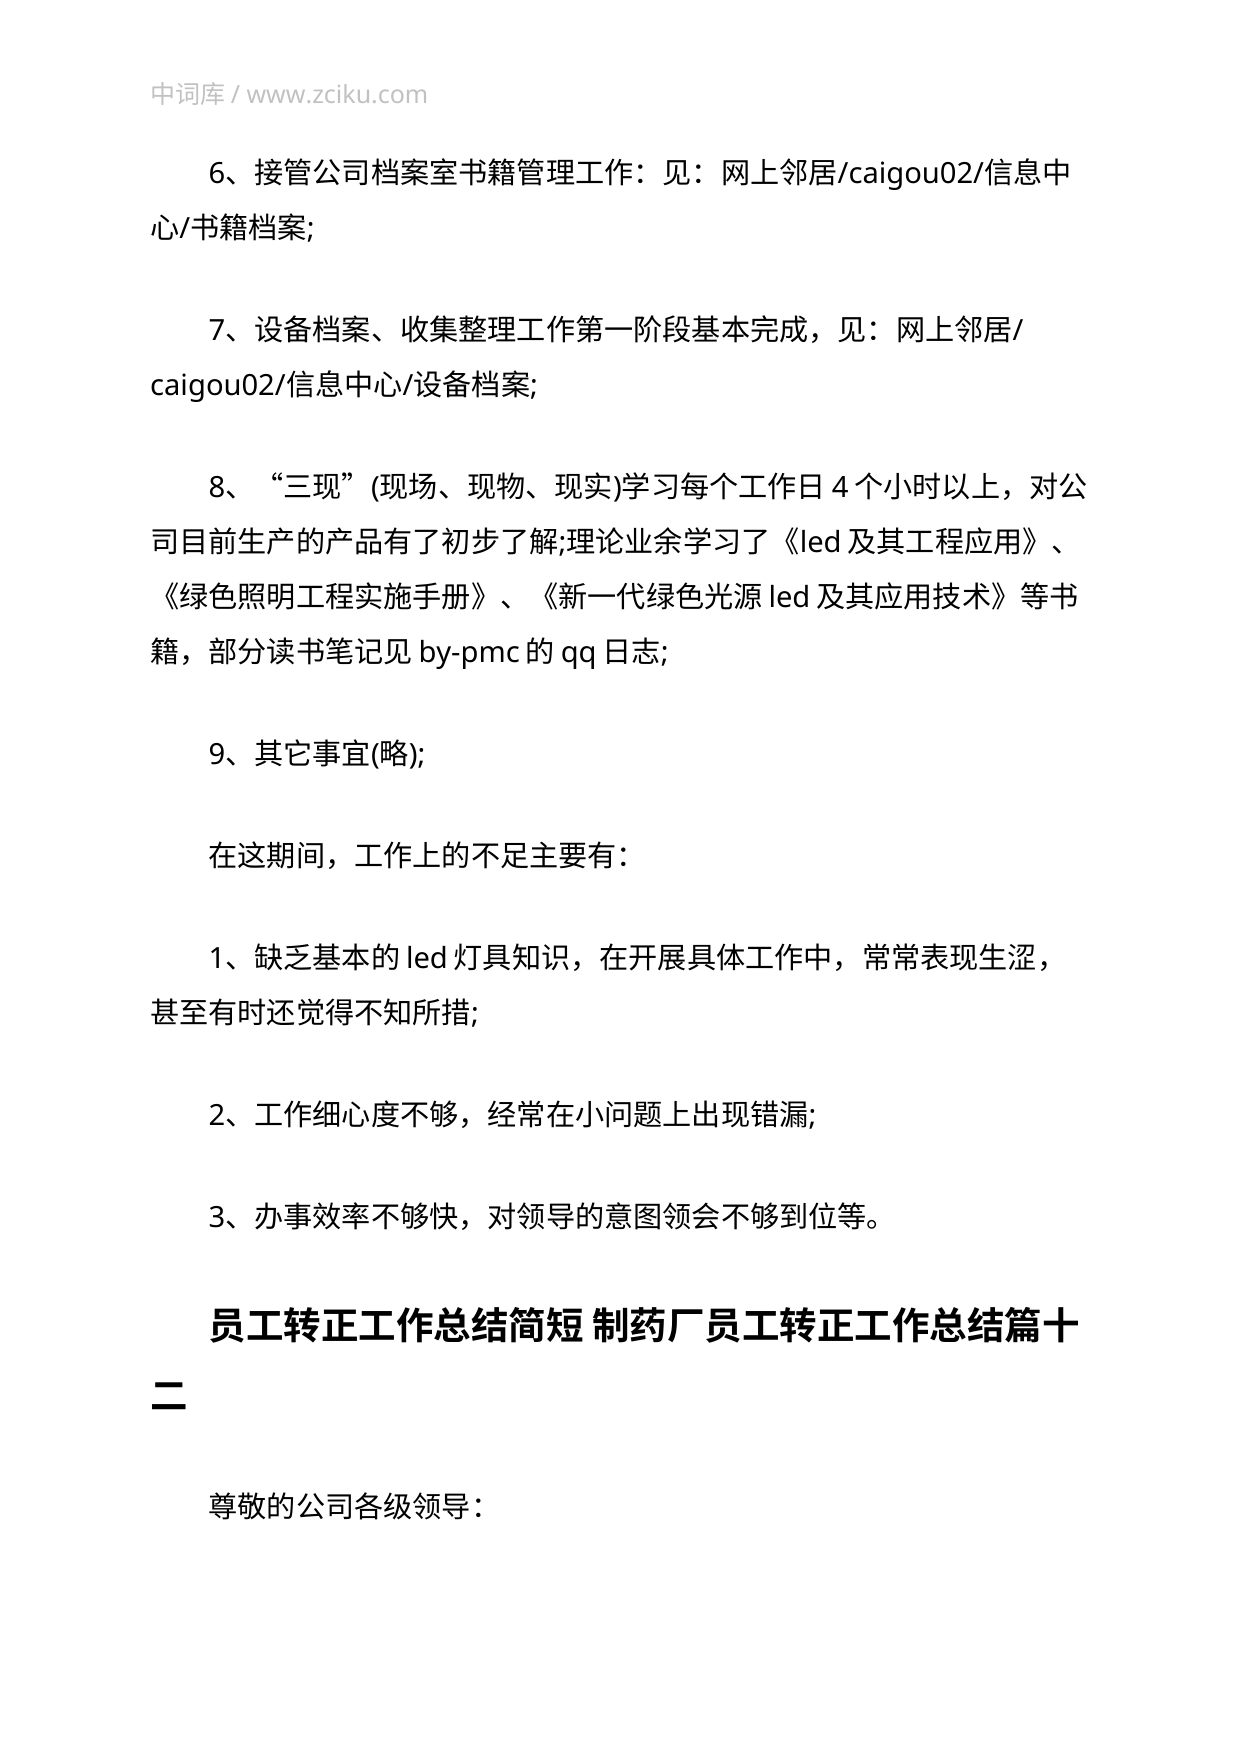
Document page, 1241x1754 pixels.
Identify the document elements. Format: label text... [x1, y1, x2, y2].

text 8、“三现”(现场、现物、现实)学习每个工作日4个小时以上，对公司目前生产的产品有了初步了解;理论业余学习了《led及其工程应用》、《绿色照明工程实施手册》、《新一代绿色光源led及其应用技术》等书籍，部分读书笔记见by-pmc的qq日志; [150, 464, 1090, 671]
text 3、办事效率不够快，对领导的意图领会不够到位等。 [150, 1194, 1090, 1236]
text 1、缺乏基本的led灯具知识，在开展具体工作中，常常表现生涩，甚至有时还觉得不知所措; [150, 935, 1090, 1032]
text 尊敬的公司各级领导： [150, 1483, 1090, 1526]
text 员工转正工作总结简短 制药厂员工转正工作总结篇十二 [150, 1296, 1090, 1420]
text 在这期间，工作上的不足主要有： [150, 833, 1090, 875]
text 9、其它事宜(略); [150, 731, 1090, 773]
text 2、工作细心度不够，经常在小问题上出现错漏; [150, 1092, 1090, 1134]
text 7、设备档案、收集整理工作第一阶段基本完成，见：网上邻居/caigou02/信息中心/设备档案; [150, 307, 1090, 404]
text 6、接管公司档案室书籍管理工作：见：网上邻居/caigou02/信息中心/书籍档案; [150, 150, 1090, 247]
